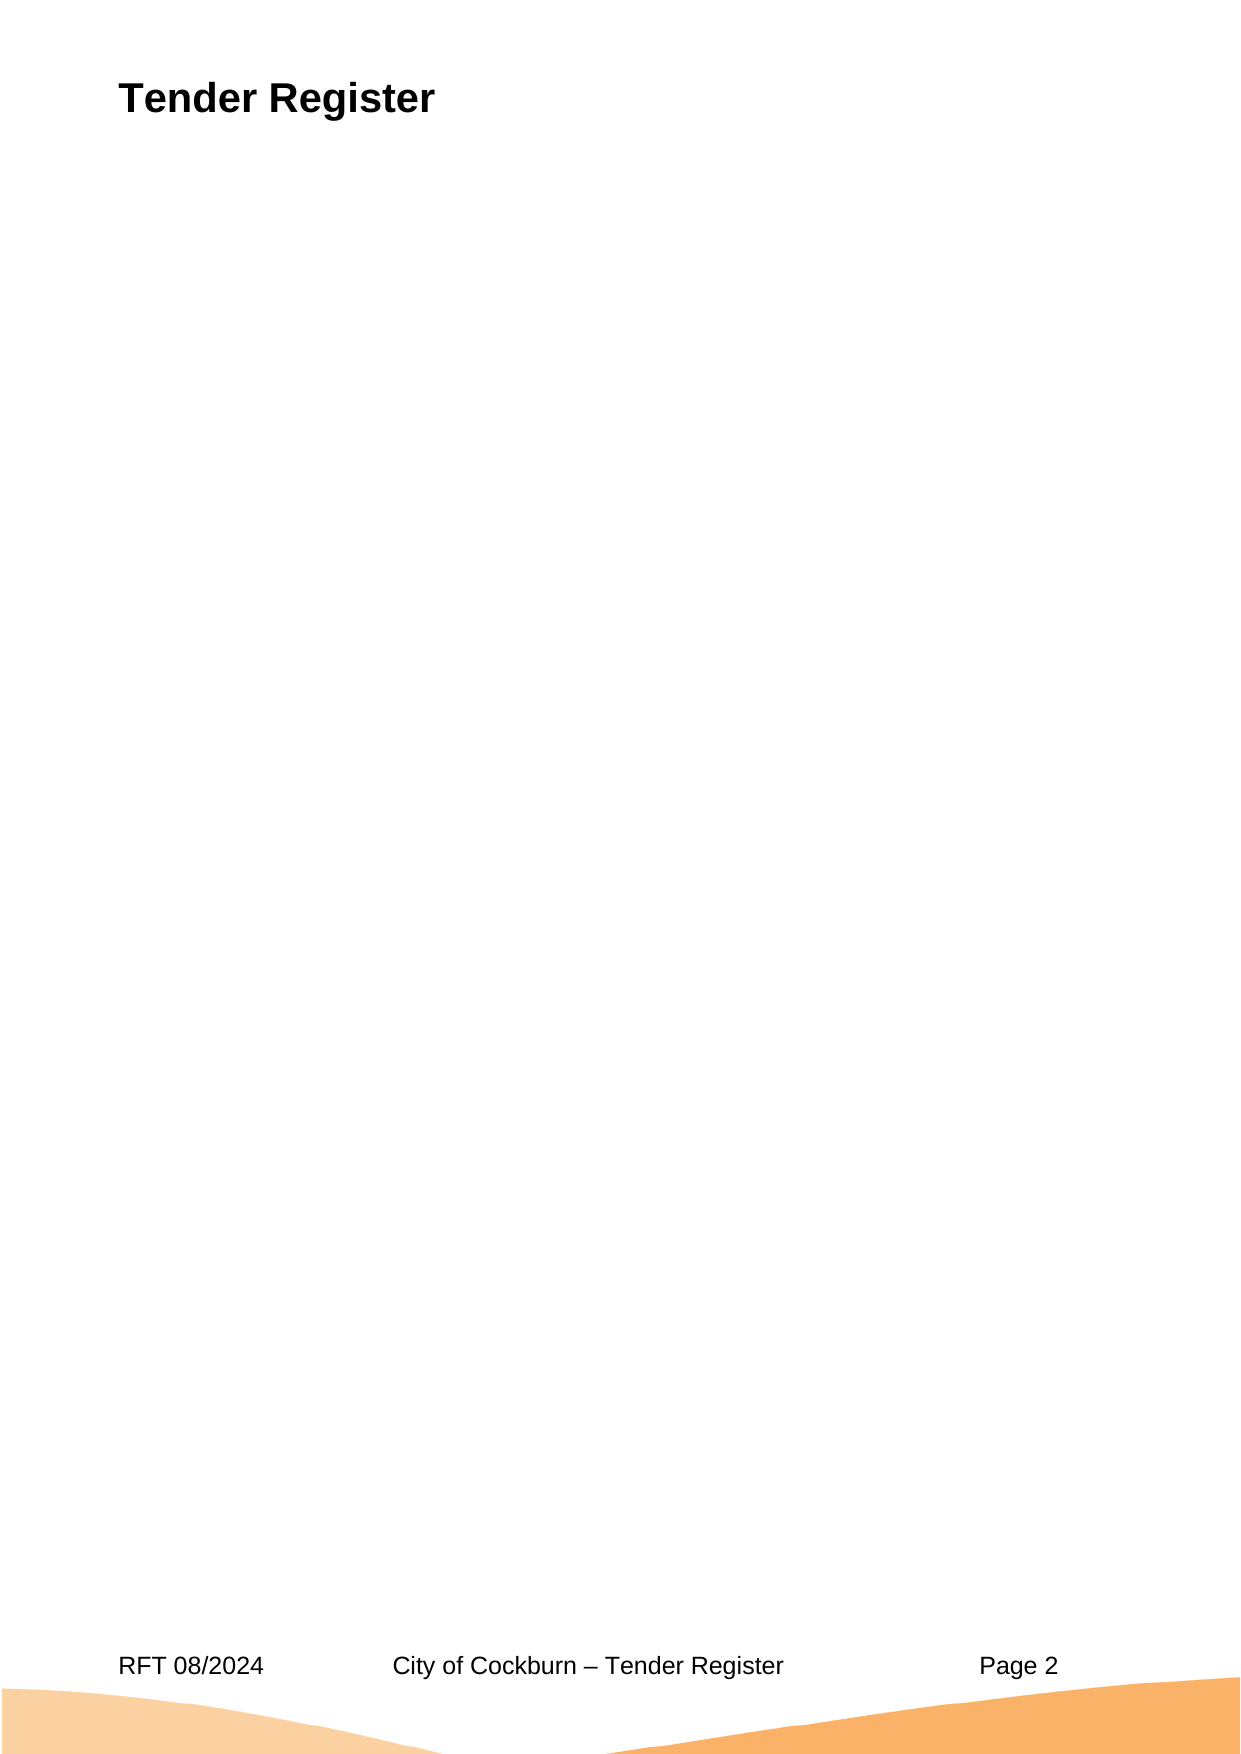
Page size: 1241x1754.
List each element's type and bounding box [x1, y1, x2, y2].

picture [2, 1641, 1241, 1754]
